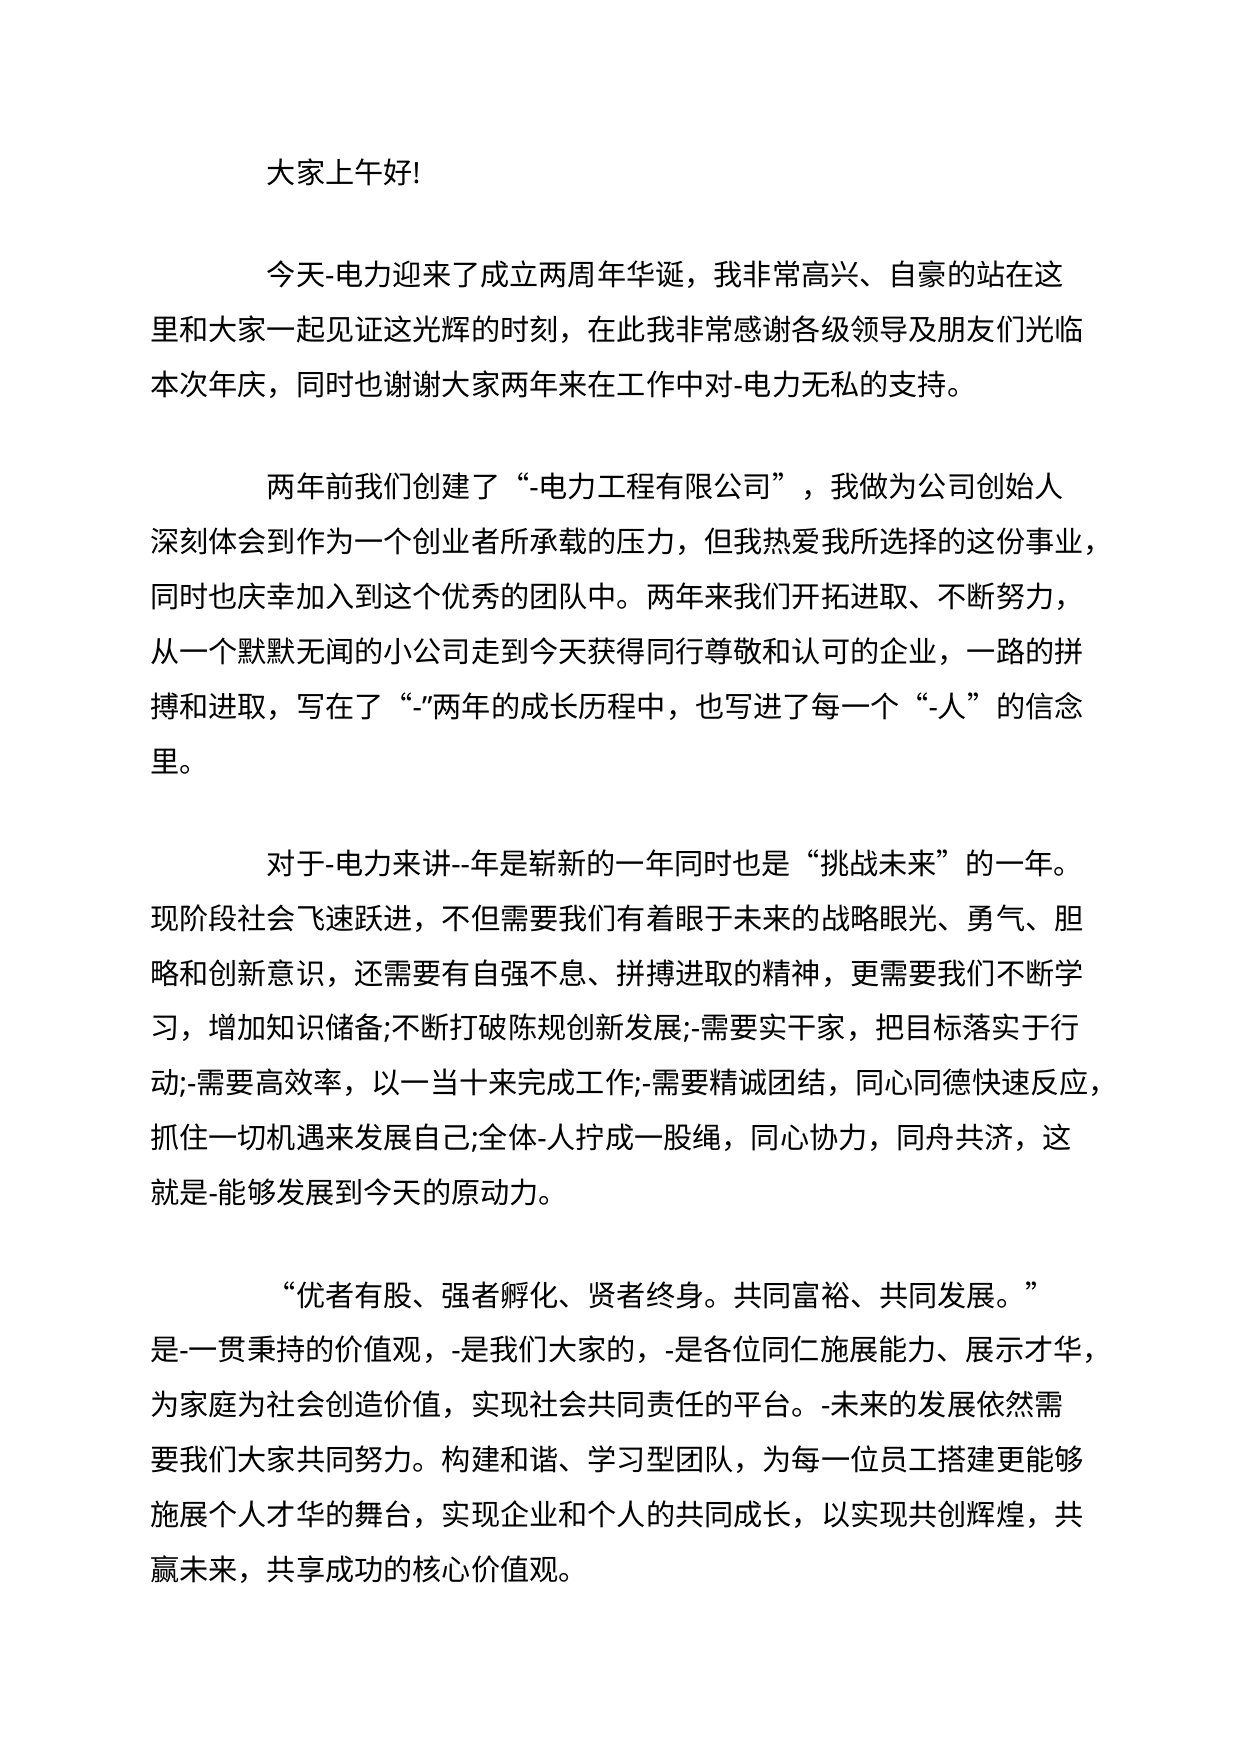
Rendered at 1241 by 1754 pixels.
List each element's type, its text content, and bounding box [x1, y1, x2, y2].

text 两年前我们创建了“-电力工程有限公司”，我做为公司创始人深刻体会到作为一个创业者所承载的压力，但我热爱我所选择的这份事业，同时也庆幸加入到这个优秀的团队中。两年来我们开拓进取、不断努力，从一个默默无闻的小公司走到今天获得同行尊敬和认可的企业，一路的拼搏和进取，写在了“-”两年的成长历程中，也写进了每一个“-人”的信念里。 [150, 464, 1090, 781]
text 今天-电力迎来了成立两周年华诞，我非常高兴、自豪的站在这里和大家一起见证这光辉的时刻，在此我非常感谢各级领导及朋友们光临本次年庆，同时也谢谢大家两年来在工作中对-电力无私的支持。 [150, 252, 1090, 404]
text “优者有股、强者孵化、贤者终身。共同富裕、共同发展。”是-一贯秉持的价值观，-是我们大家的，-是各位同仁施展能力、展示才华，为家庭为社会创造价值，实现社会共同责任的平台。-未来的发展依然需要我们大家共同努力。构建和谐、学习型团队，为每一位员工搭建更能够施展个人才华的舞台，实现企业和个人的共同成长，以实现共创辉煌，共赢未来，共享成功的核心价值观。 [150, 1272, 1090, 1589]
text 对于-电力来讲--年是崭新的一年同时也是“挑战未来”的一年。现阶段社会飞速跃进，不但需要我们有着眼于未来的战略眼光、勇气、胆略和创新意识，还需要有自强不息、拼搏进取的精神，更需要我们不断学习，增加知识储备;不断打破陈规创新发展;-需要实干家，把目标落实于行动;-需要高效率，以一当十来完成工作;-需要精诚团结，同心同德快速反应，抓住一切机遇来发展自己;全体-人拧成一股绳，同心协力，同舟共济，这就是-能够发展到今天的原动力。 [150, 840, 1090, 1212]
text 大家上午好! [150, 150, 1090, 192]
